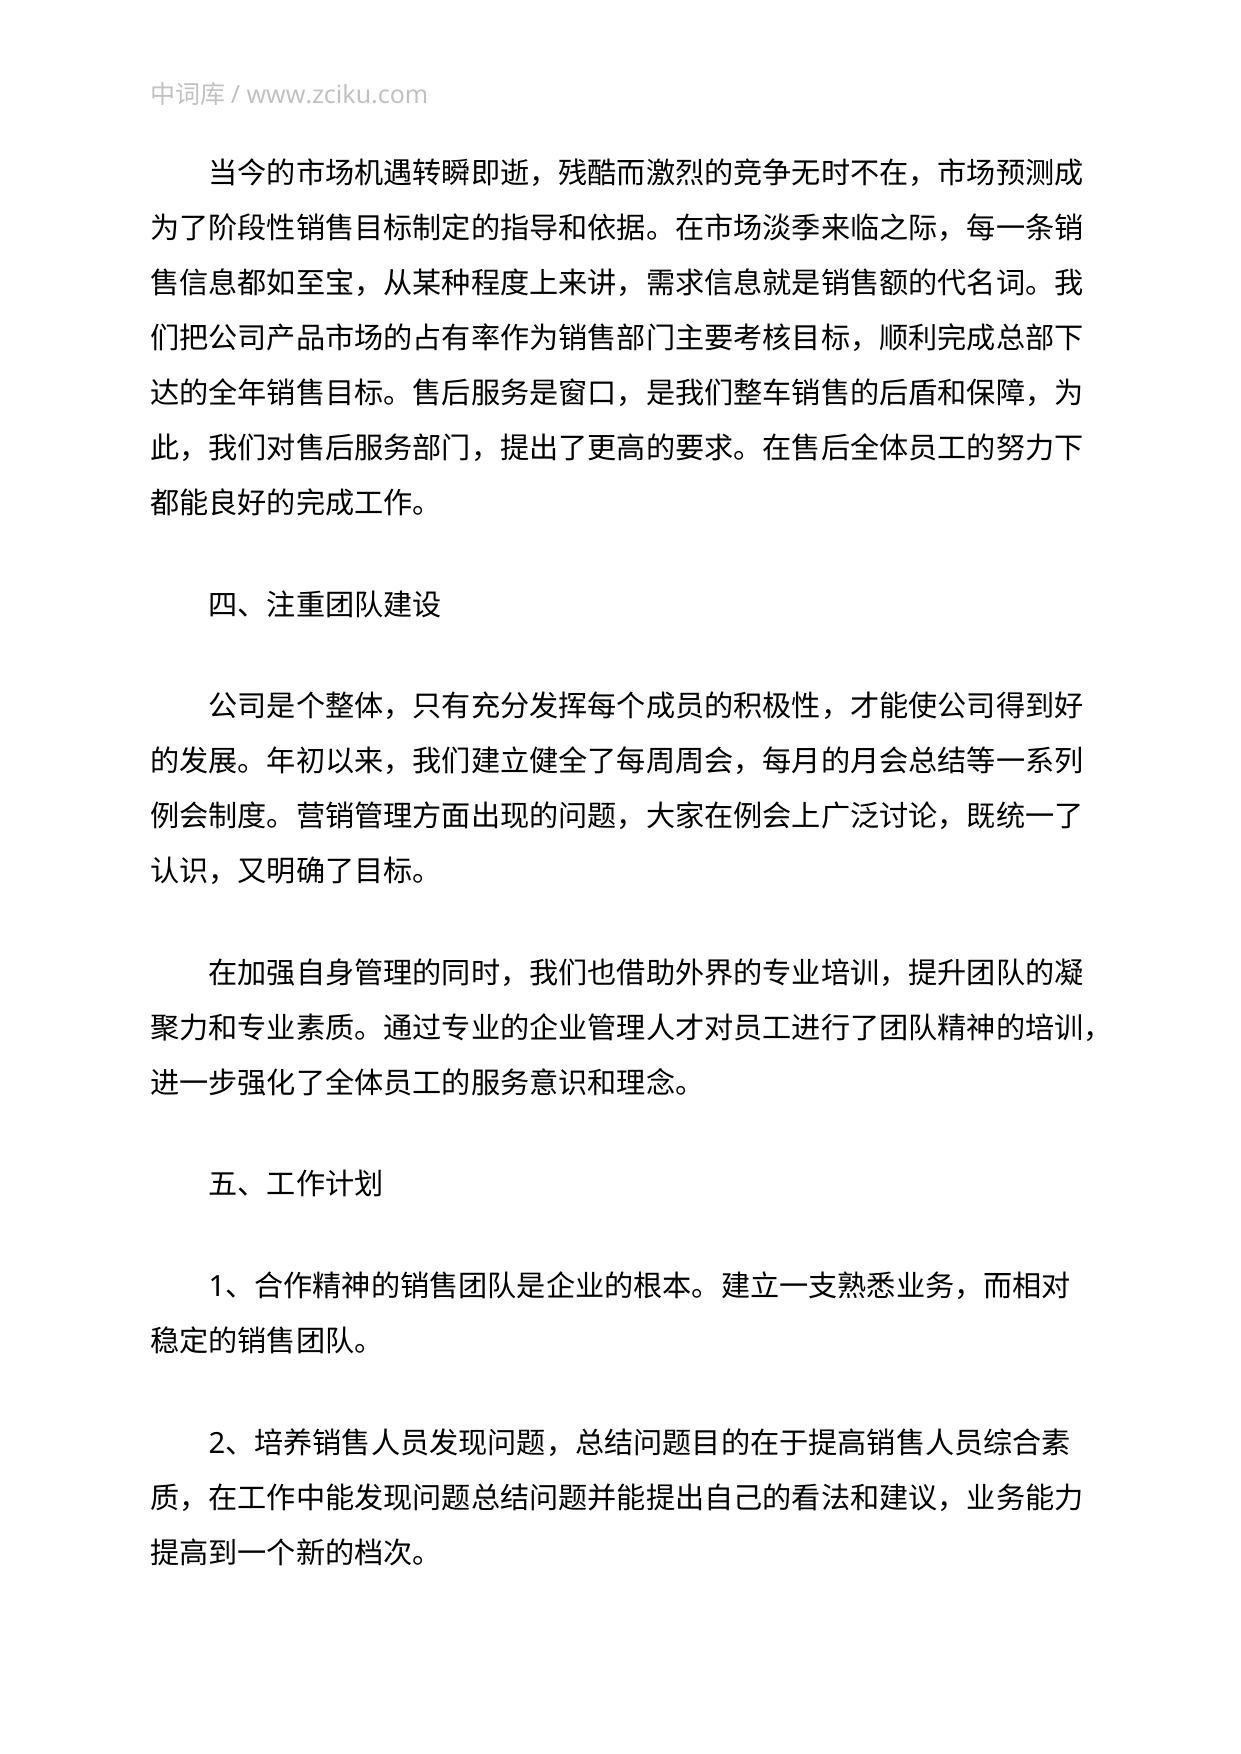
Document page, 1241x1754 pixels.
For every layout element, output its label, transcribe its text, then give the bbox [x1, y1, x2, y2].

text 五、工作计划 [150, 1161, 1090, 1203]
text 1、合作精神的销售团队是企业的根本。建立一支熟悉业务，而相对稳定的销售团队。 [150, 1263, 1090, 1360]
text 四、注重团队建设 [150, 581, 1090, 623]
text 在加强自身管理的同时，我们也借助外界的专业培训，提升团队的凝聚力和专业素质。通过专业的企业管理人才对员工进行了团队精神的培训，进一步强化了全体员工的服务意识和理念。 [150, 949, 1090, 1101]
text 2、培养销售人员发现问题，总结问题目的在于提高销售人员综合素质，在工作中能发现问题总结问题并能提出自己的看法和建议，业务能力提高到一个新的档次。 [150, 1419, 1090, 1572]
text 公司是个整体，只有充分发挥每个成员的积极性，才能使公司得到好的发展。年初以来，我们建立健全了每周周会，每月的月会总结等一系列例会制度。营销管理方面出现的问题，大家在例会上广泛讨论，既统一了认识，又明确了目标。 [150, 683, 1090, 890]
text 当今的市场机遇转瞬即逝，残酷而激烈的竞争无时不在，市场预测成为了阶段性销售目标制定的指导和依据。在市场淡季来临之际，每一条销售信息都如至宝，从某种程度上来讲，需求信息就是销售额的代名词。我们把公司产品市场的占有率作为销售部门主要考核目标，顺利完成总部下达的全年销售目标。售后服务是窗口，是我们整车销售的后盾和保障，为此，我们对售后服务部门，提出了更高的要求。在售后全体员工的努力下都能良好的完成工作。 [150, 150, 1090, 522]
